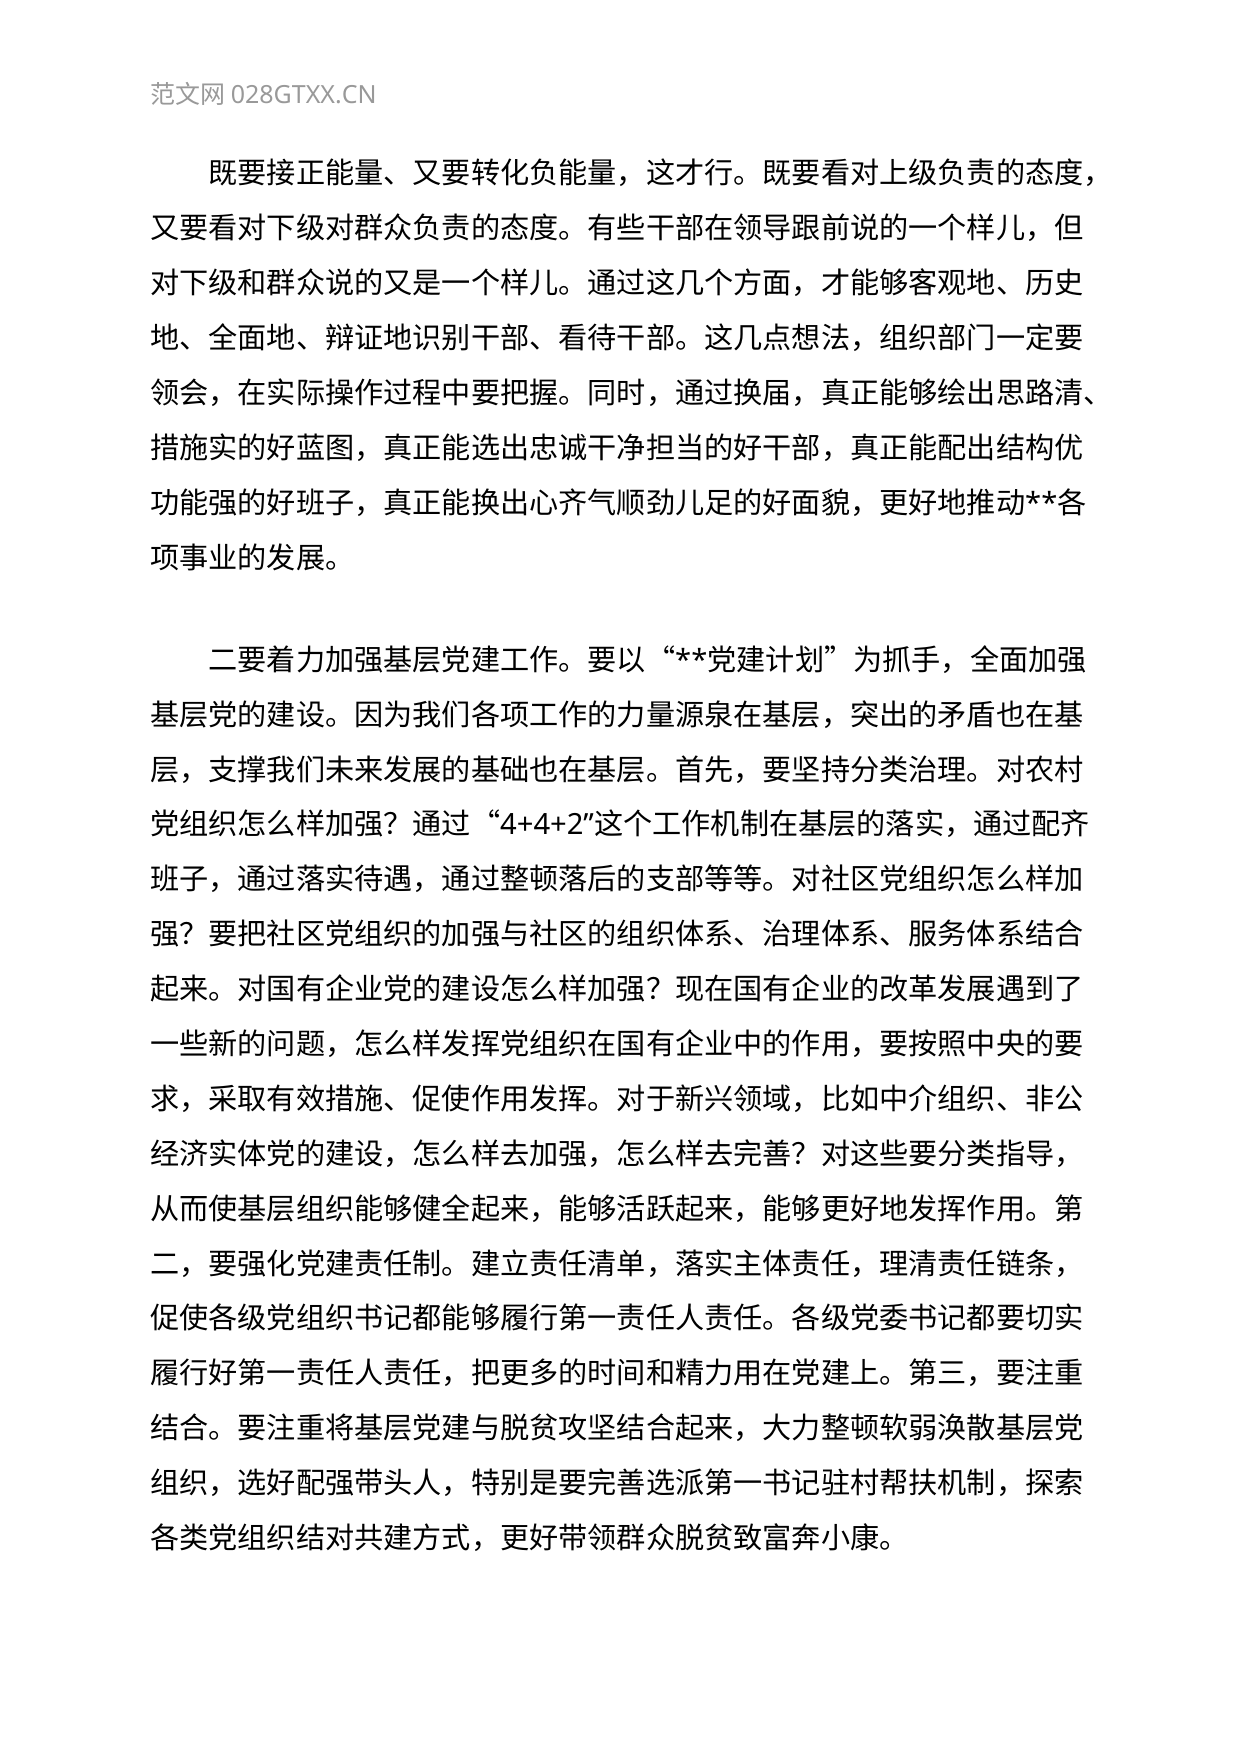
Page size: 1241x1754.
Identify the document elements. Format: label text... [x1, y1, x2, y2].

text 二要着力加强基层党建工作。要以“**党建计划”为抓手，全面加强基层党的建设。因为我们各项工作的力量源泉在基层，突出的矛盾也在基层，支撑我们未来发展的基础也在基层。首先，要坚持分类治理。对农村党组织怎么样加强？通过“4+4+2”这个工作机制在基层的落实，通过配齐班子，通过落实待遇，通过整顿落后的支部等等。对社区党组织怎么样加强？要把社区党组织的加强与社区的组织体系、治理体系、服务体系结合起来。对国有企业党的建设怎么样加强？现在国有企业的改革发展遇到了一些新的问题，怎么样发挥党组织在国有企业中的作用，要按照中央的要求，采取有效措施、促使作用发挥。对于新兴领域，比如中介组织、非公经济实体党的建设，怎么样去加强，怎么样去完善？对这些要分类指导，从而使基层组织能够健全起来，能够活跃起来，能够更好地发挥作用。第二，要强化党建责任制。建立责任清单，落实主体责任，理清责任链条，促使各级党组织书记都能够履行第一责任人责任。各级党委书记都要切实履行好第一责任人责任，把更多的时间和精力用在党建上。第三，要注重结合。要注重将基层党建与脱贫攻坚结合起来，大力整顿软弱涣散基层党组织，选好配强带头人，特别是要完善选派第一书记驻村帮扶机制，探索各类党组织结对共建方式，更好带领群众脱贫致富奔小康。 [150, 636, 1090, 1557]
text 既要接正能量、又要转化负能量，这才行。既要看对上级负责的态度，又要看对下级对群众负责的态度。有些干部在领导跟前说的一个样儿，但对下级和群众说的又是一个样儿。通过这几个方面，才能够客观地、历史地、全面地、辩证地识别干部、看待干部。这几点想法，组织部门一定要领会，在实际操作过程中要把握。同时，通过换届，真正能够绘出思路清、措施实的好蓝图，真正能选出忠诚干净担当的好干部，真正能配出结构优功能强的好班子，真正能换出心齐气顺劲儿足的好面貌，更好地推动**各项事业的发展。 [150, 150, 1090, 577]
